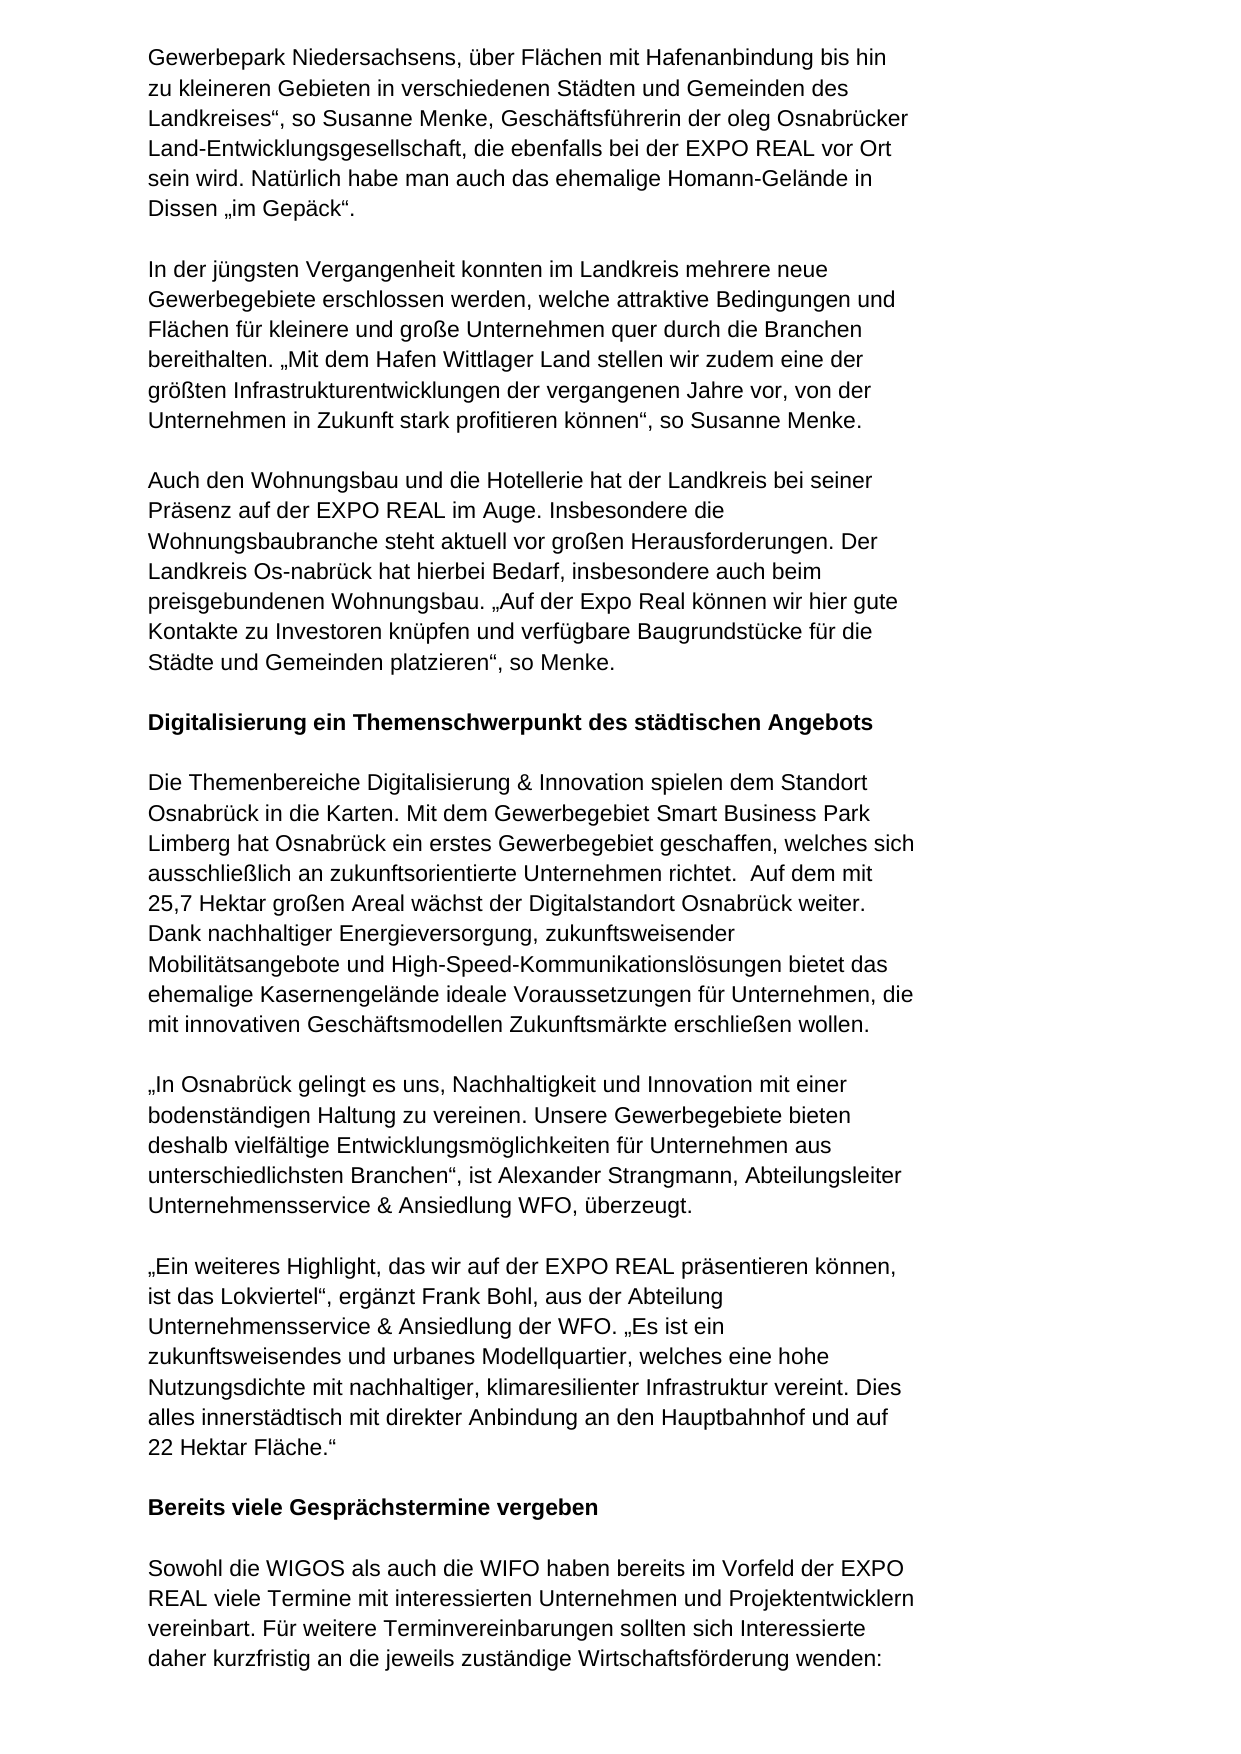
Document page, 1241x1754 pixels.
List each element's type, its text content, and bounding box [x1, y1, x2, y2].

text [148, 1555, 915, 1672]
text „In Osnabrück gelingt es uns, Nachhaltigkeit und Innovation mit einer bodenständigen Haltung zu vereinen. Unsere Gewerbegebiete bieten deshalb vielfältige Entwicklungsmöglichkeiten für Unternehmen aus unterschiedlichsten Branchen“, ist Alexander Strangmann, Abteilungsleiter Unternehmensservice & Ansiedlung WFO, überzeugt. [148, 1071, 915, 1219]
text Bereits viele Gesprächstermine vergeben [148, 1494, 915, 1521]
text „Ein weiteres Highlight, das wir auf der EXPO REAL präsentieren können, ist das Lokviertel“, ergänzt Frank Bohl, aus der Abteilung Unternehmensservice & Ansiedlung der WFO. „Es ist ein zukunftsweisendes und urbanes Modellquartier, welches eine hohe Nutzungsdichte mit nachhaltiger, klimaresilienter Infrastruktur vereint. Dies alles innerstädtisch mit direkter Anbindung an den Hauptbahnhof und auf 22 Hektar Fläche.“ [148, 1253, 915, 1460]
text Die Themenbereiche Digitalisierung & Innovation spielen dem Standort Osnabrück in die Karten. Mit dem Gewerbegebiet Smart Business Park Limberg hat Osnabrück ein erstes Gewerbegebiet geschaffen, welches sich ausschließlich an zukunftsorientierte Unternehmen richtet. Auf dem mit 25,7 Hektar großen Areal wächst der Digitalstandort Osnabrück weiter. Dank nachhaltiger Energieversorgung, zukunftsweisender Mobilitätsangebote und High-Speed-Kommunikationslösungen bietet das ehemalige Kasernengelände ideale Voraussetzungen für Unternehmen, die mit innovativen Geschäftsmodellen Zukunftsmärkte erschließen wollen. [148, 769, 915, 1037]
text In der jüngsten Vergangenheit konnten im Landkreis mehrere neue Gewerbegebiete erschlossen werden, welche attraktive Bedingungen und Flächen für kleinere und große Unternehmen quer durch die Branchen bereithalten. „Mit dem Hafen Wittlager Land stellen wir zudem eine der größten Infrastrukturentwicklungen der vergangenen Jahre vor, von der Unternehmen in Zukunft stark profitieren können“, so Susanne Menke. [148, 256, 915, 433]
text Digitalisierung ein Themenschwerpunkt des städtischen Angebots [148, 709, 915, 735]
text Auch den Wohnungsbau und die Hotellerie hat der Landkreis bei seiner Präsenz auf der EXPO REAL im Auge. Insbesondere die Wohnungsbaubranche steht aktuell vor großen Herausforderungen. Der Landkreis Os-nabrück hat hierbei Bedarf, insbesondere auch beim preisgebundenen Wohnungsbau. „Auf der Expo Real können wir hier gute Kontakte zu Investoren knüpfen und verfügbare Baugrundstücke für die Städte und Gemeinden platzieren“, so Menke. [148, 467, 915, 675]
